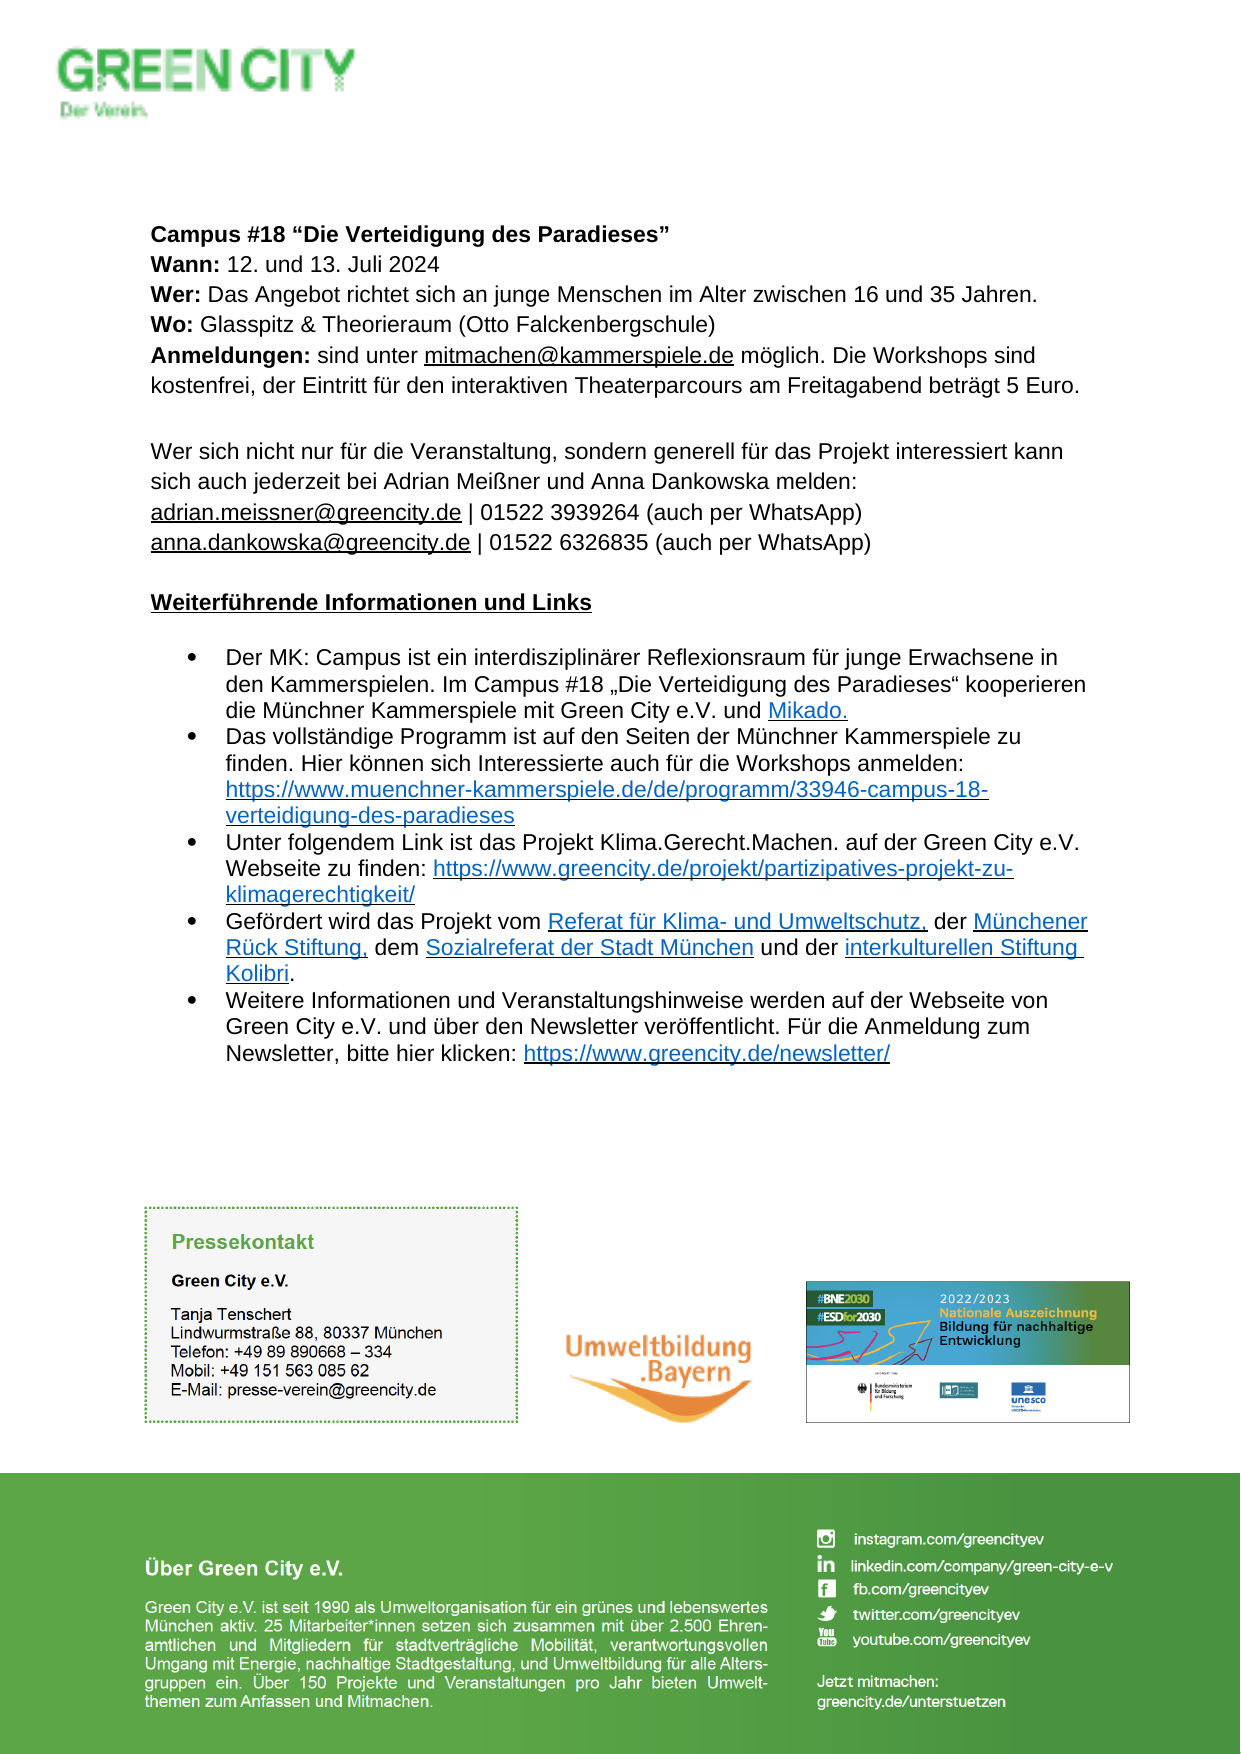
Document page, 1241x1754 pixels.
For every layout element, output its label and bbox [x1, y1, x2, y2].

picture [0, 1169, 1240, 1754]
